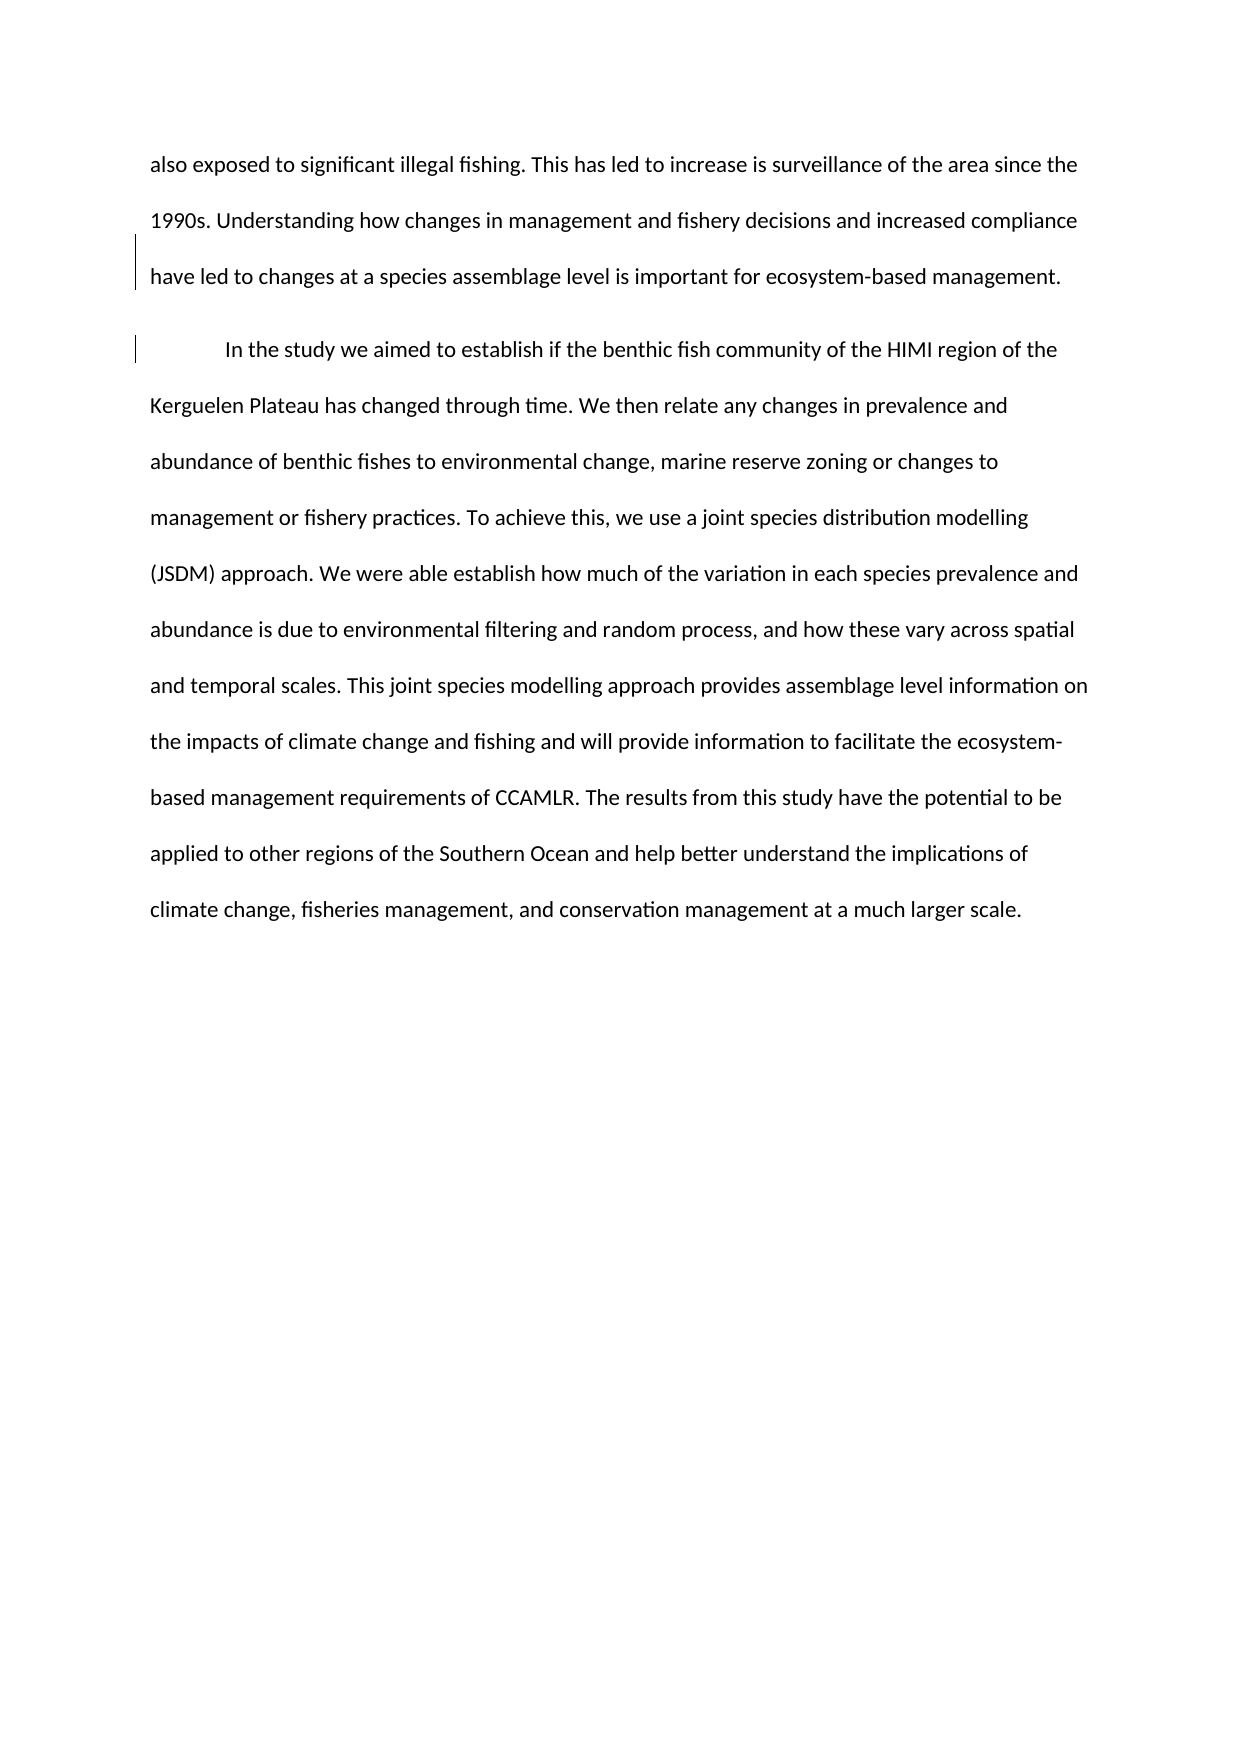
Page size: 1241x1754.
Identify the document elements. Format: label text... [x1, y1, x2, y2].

text In the study we aimed to establish if the benthic fish community of the HIMI region of the Kerguelen Plateau has changed through time. We then relate any changes in prevalence and abundance of benthic fishes to environmental change, marine reserve zoning or changes to management or fishery practices. To achieve this, we use a joint species distribution modelling (JSDM) approach. We were able establish how much of the variation in each species prevalence and abundance is due to environmental filtering and random process, and how these vary across spatial and temporal scales. This joint species modelling approach provides assemblage level information on the impacts of climate change and fishing and will provide information to facilitate the ecosystem-based management requirements of CCAMLR. The results from this study have the potential to be applied to other regions of the Southern Ocean and help better understand the implications of climate change, fisheries management, and conservation management at a much larger scale. [150, 335, 1090, 923]
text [150, 150, 1090, 290]
